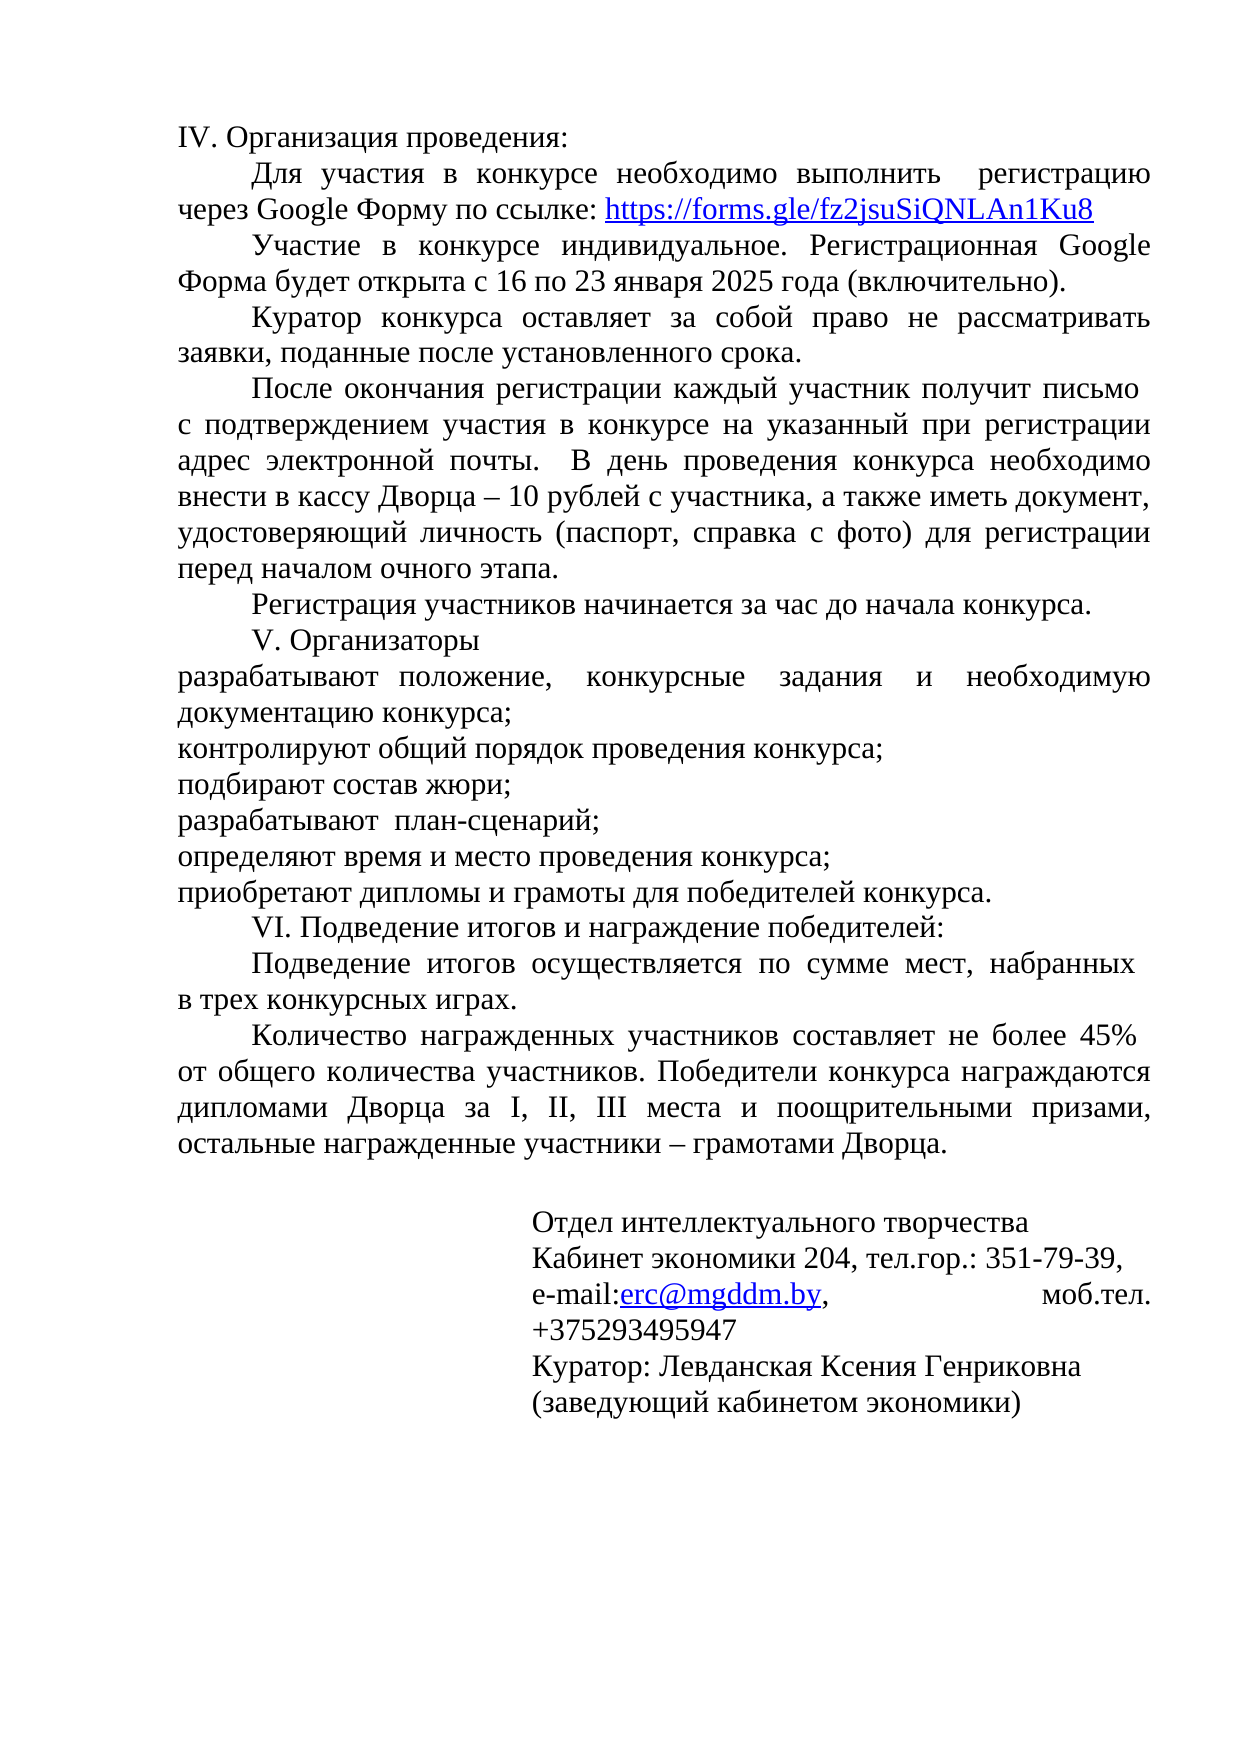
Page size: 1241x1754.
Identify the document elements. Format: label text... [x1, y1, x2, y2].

text Отдел интеллектуального творчества [532, 1203, 1152, 1239]
text разрабатывают положение, конкурсные задания и необходимую документацию конкурса; [177, 657, 1152, 729]
text подбирают состав жюри; [177, 765, 1152, 801]
text контролируют общий порядок проведения конкурса; [177, 729, 1152, 765]
text IV. Организация проведения: [177, 118, 1152, 154]
text Количество награжденных участников составляет не более 45% от общего количества участников. Победители конкурса награждаются дипломами Дворца за I, II, III места и поощрительными призами, остальные награжденные участники – грамотами Дворца. [177, 1017, 1152, 1160]
text (заведующий кабинетом экономики) [532, 1383, 1152, 1419]
text определяют время и место проведения конкурса; [177, 837, 1152, 873]
text Куратор: Левданская Ксения Генриковна [532, 1347, 1152, 1383]
text VI. Подведение итогов и награждение победителей: [177, 909, 1152, 945]
text V. Организаторы [177, 621, 1152, 657]
text Участие в конкурсе индивидуальное. Регистрационная Google Форма будет открыта с 16 по 23 января 2025 года (включительно). [177, 226, 1152, 298]
text разрабатывают план-сценарий; [177, 801, 1152, 837]
text Куратор конкурса оставляет за собой право не рассматривать заявки, поданные после установленного срока. [177, 298, 1152, 370]
text Регистрация участников начинается за час до начала конкурса. [177, 585, 1152, 621]
text e-mail:erc@mgddm.by, моб.тел.+375293495947 [532, 1275, 1152, 1347]
text Подведение итогов осуществляется по сумме мест, набранных в трех конкурсных играх. [177, 945, 1152, 1017]
text Для участия в конкурсе необходимо выполнить регистрацию через Google Форму по ссылке: https://forms.gle/fz2jsuSiQNLAn1Ku8 [177, 154, 1152, 226]
text приобретают дипломы и грамоты для победителей конкурса. [177, 873, 1152, 909]
text После окончания регистрации каждый участник получит письмо с подтверждением участия в конкурсе на указанный при регистрации адрес электронной почты. В день проведения конкурса необходимо внести в кассу Дворца – 10 рублей с участника, а также иметь документ, удостоверяющий личность (паспорт, справка с фото) для регистрации перед началом очного этапа. [177, 370, 1152, 585]
text Кабинет экономики 204, тел.гор.: 351-79-39, [532, 1239, 1152, 1275]
